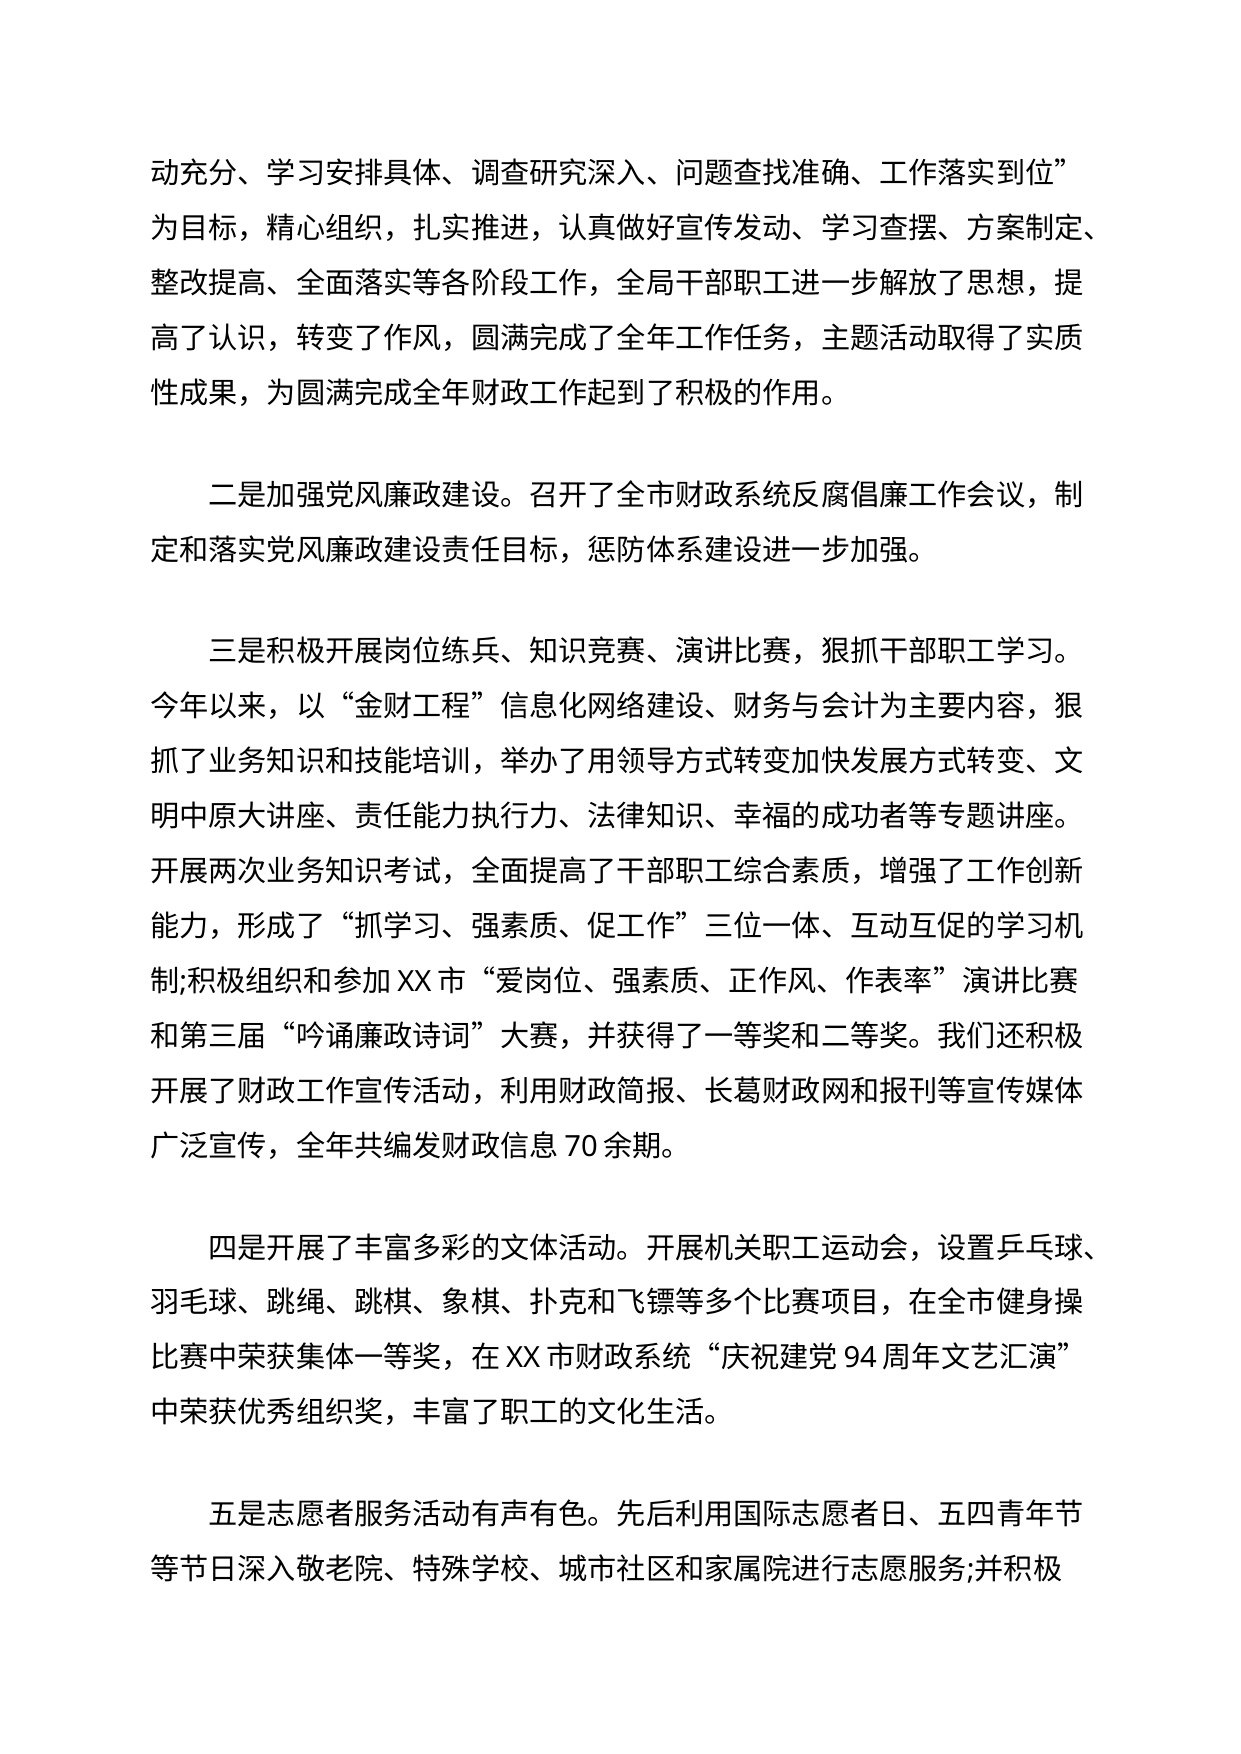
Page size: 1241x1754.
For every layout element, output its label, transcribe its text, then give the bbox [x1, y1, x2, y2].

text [150, 150, 1090, 412]
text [150, 1491, 1090, 1588]
text 四是开展了丰富多彩的文体活动。开展机关职工运动会，设置乒乓球、羽毛球、跳绳、跳棋、象棋、扑克和飞镖等多个比赛项目，在全市健身操比赛中荣获集体一等奖，在XX市财政系统“庆祝建党94周年文艺汇演”中荣获优秀组织奖，丰富了职工的文化生活。 [150, 1224, 1090, 1431]
text 三是积极开展岗位练兵、知识竞赛、演讲比赛，狠抓干部职工学习。今年以来，以“金财工程”信息化网络建设、财务与会计为主要内容，狠抓了业务知识和技能培训，举办了用领导方式转变加快发展方式转变、文明中原大讲座、责任能力执行力、法律知识、幸福的成功者等专题讲座。开展两次业务知识考试，全面提高了干部职工综合素质，增强了工作创新能力，形成了“抓学习、强素质、促工作”三位一体、互动互促的学习机制;积极组织和参加XX市“爱岗位、强素质、正作风、作表率”演讲比赛和第三届“吟诵廉政诗词”大赛，并获得了一等奖和二等奖。我们还积极开展了财政工作宣传活动，利用财政简报、长葛财政网和报刊等宣传媒体广泛宣传，全年共编发财政信息70余期。 [150, 628, 1090, 1164]
text 二是加强党风廉政建设。召开了全市财政系统反腐倡廉工作会议，制定和落实党风廉政建设责任目标，惩防体系建设进一步加强。 [150, 471, 1090, 568]
